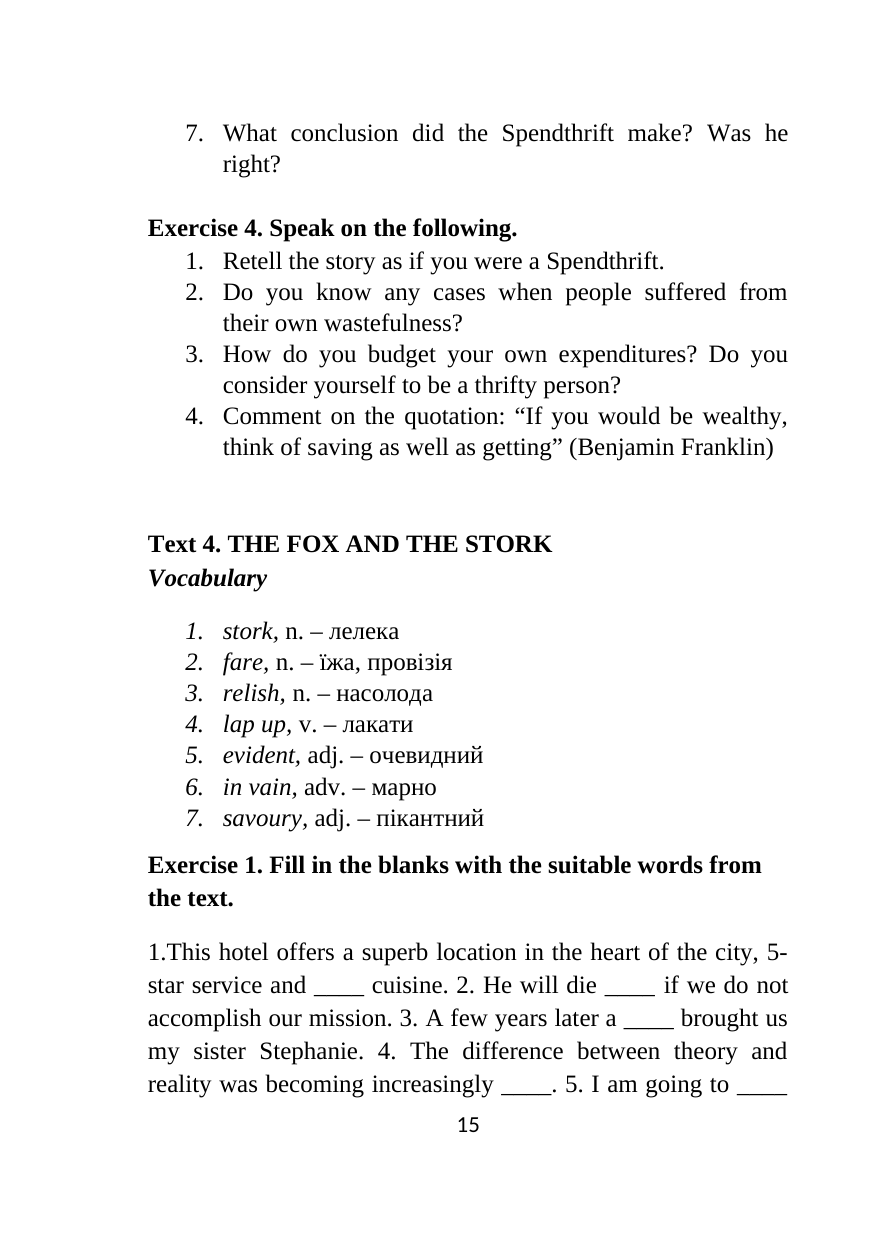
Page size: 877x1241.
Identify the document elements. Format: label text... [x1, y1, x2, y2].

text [148, 937, 788, 1098]
list What conclusion did the Spendthrift make? Was he right? [185, 118, 788, 178]
list evident, adj. – очевидний [185, 741, 788, 769]
list Comment on the quotation: “If you would be wealthy, think of saving as well as getting” (Benjamin Franklin) [185, 401, 788, 461]
list fare, n. – їжа, провізія [185, 647, 788, 676]
text Exercise 1. Fill in the blanks with the suitable words from the text. [148, 850, 788, 912]
list Retell the story as if you were a Spendthrift. [185, 246, 788, 275]
list How do you budget your own expenditures? Do you consider yourself to be a thrifty person? [185, 339, 788, 399]
list relish, n. – насолода [185, 678, 788, 707]
text Text 4. THE FOX AND THE STORK [148, 529, 788, 558]
list Do you know any cases when people suffered from their own wastefulness? [185, 277, 788, 337]
text Exercise 4. Speak on the following. [148, 213, 788, 242]
list savoury, adj. – пікантний [185, 803, 788, 831]
list in vain, adv. – марно [185, 772, 788, 800]
list lap up, v. – лакати [185, 709, 788, 738]
list stork, n. – лелека [185, 616, 788, 645]
text Vocabulary [148, 563, 788, 591]
